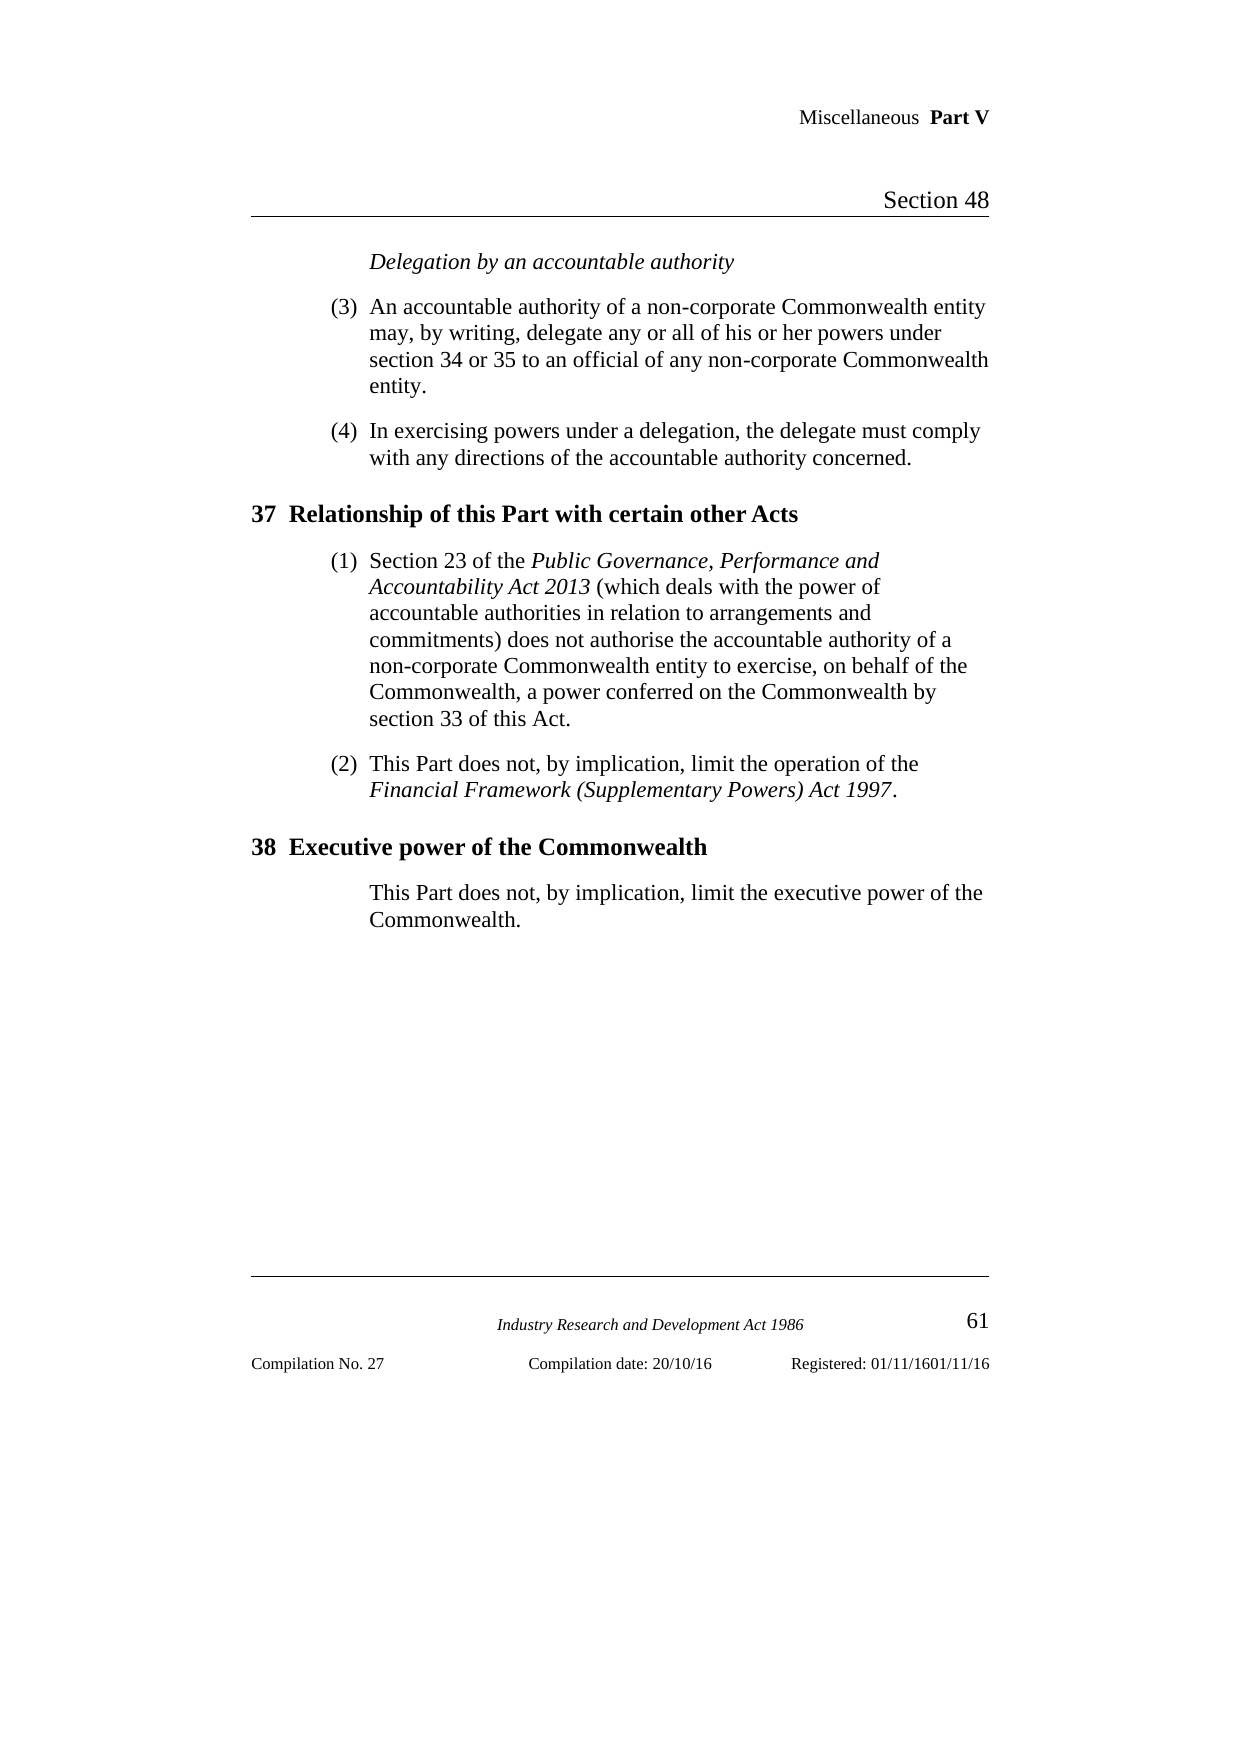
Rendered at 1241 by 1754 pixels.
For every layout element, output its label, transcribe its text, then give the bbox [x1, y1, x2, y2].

text This Part does not, by implication, limit the executive power of the Commonwealth. [251, 879, 989, 932]
text (1) Section 23 of the Public Governance, Performance and Accountability Act 2013 (which deals with the power of accountable authorities in relation to arrangements and commitments) does not authorise the accountable authority of a non-corporate Commonwealth entity to exercise, on behalf of the Commonwealth, a power conferred on the Commonwealth by section 33 of this Act. [251, 547, 989, 731]
text 38 Executive power of the Commonwealth [251, 832, 989, 861]
text 37 Relationship of this Part with certain other Acts [251, 499, 989, 528]
text (4) In exercising powers under a delegation, the delegate must comply with any directions of the accountable authority concerned. [251, 417, 989, 470]
text (2) This Part does not, by implication, limit the operation of the Financial Framework (Supplementary Powers) Act 1997. [251, 750, 989, 803]
text (3) An accountable authority of a non-corporate Commonwealth entity may, by writing, delegate any or all of his or her powers under section 34 or 35 to an official of any non-corporate Commonwealth entity. [251, 293, 989, 398]
text Delegation by an accountable authority [369, 248, 989, 274]
